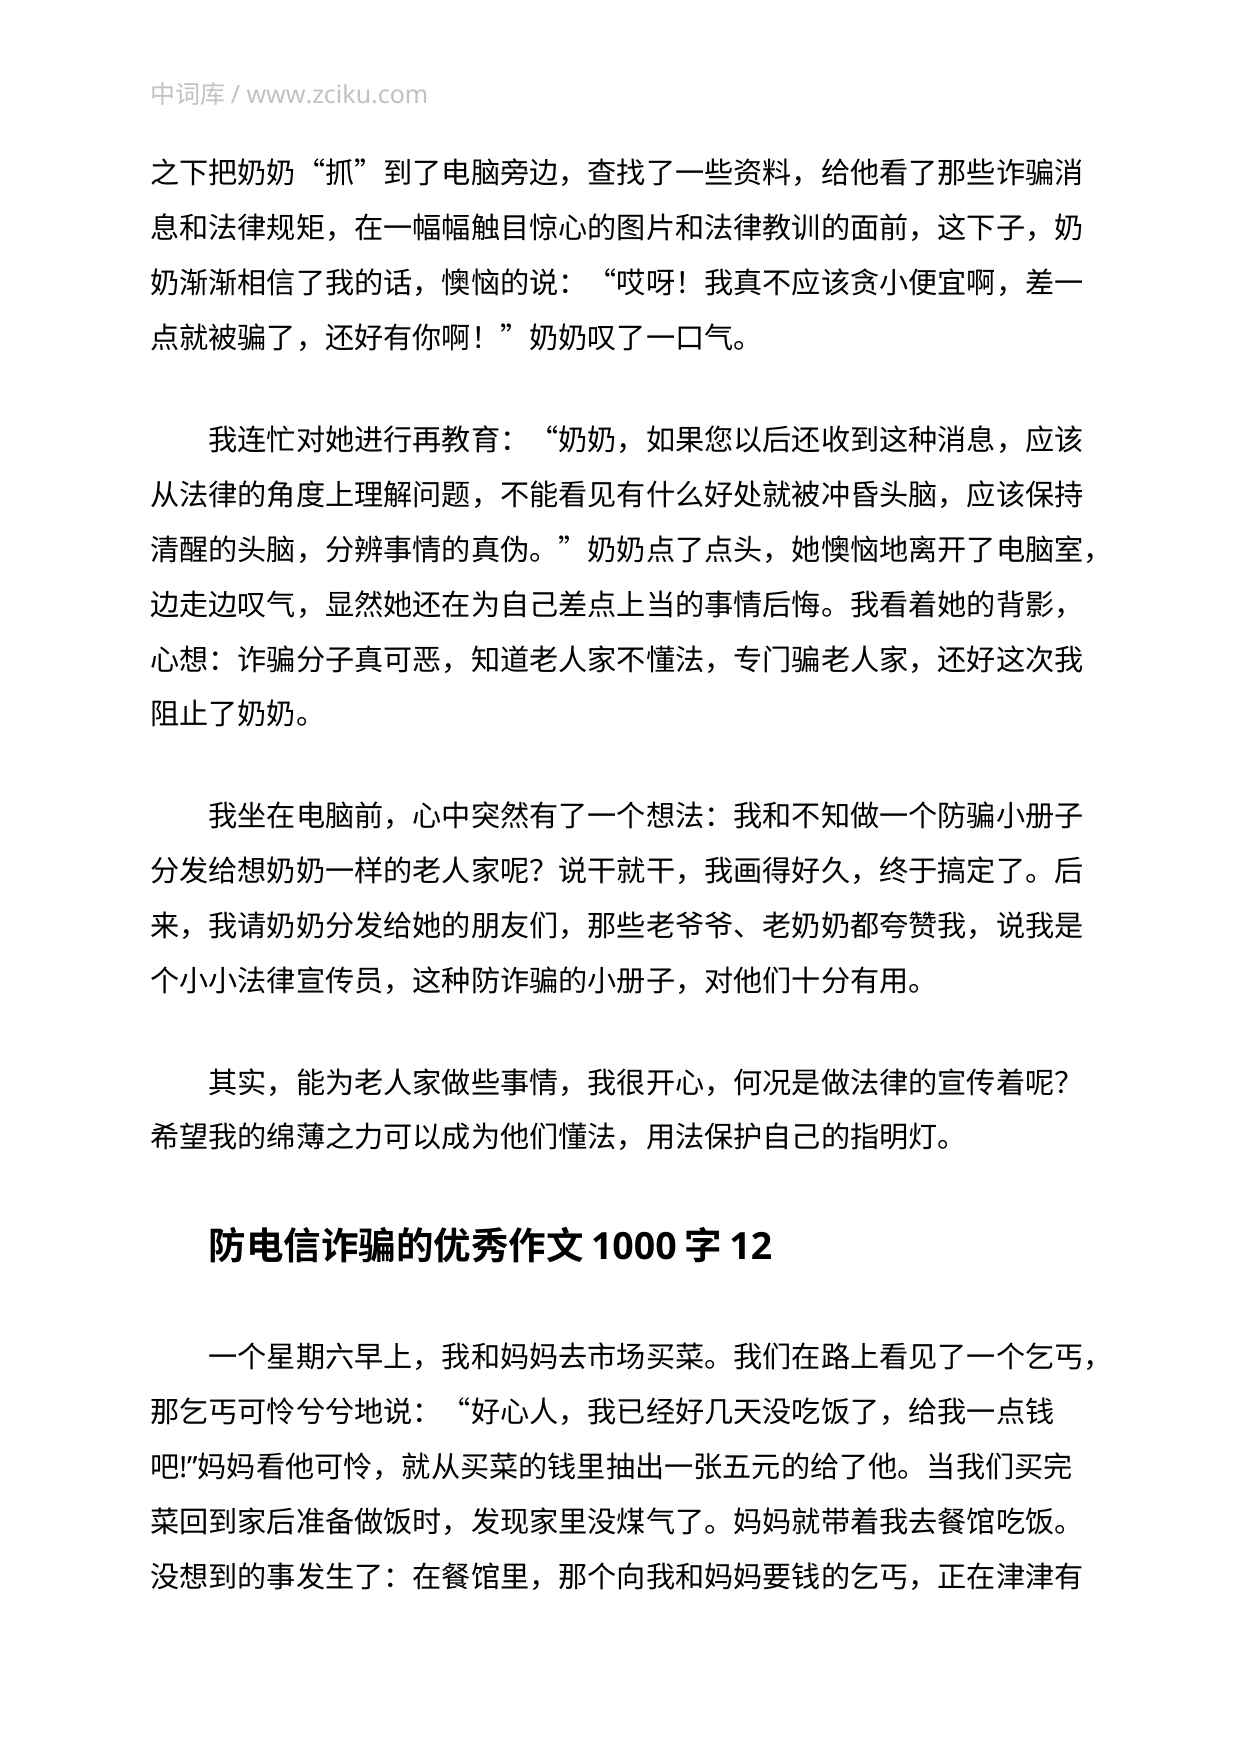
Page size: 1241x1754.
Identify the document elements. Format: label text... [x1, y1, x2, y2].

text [150, 1333, 1090, 1595]
text 其实，能为老人家做些事情，我很开心，何况是做法律的宣传着呢？希望我的绵薄之力可以成为他们懂法，用法保护自己的指明灯。 [150, 1059, 1090, 1156]
text 防电信诈骗的优秀作文1000字12 [150, 1216, 1090, 1270]
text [150, 150, 1090, 357]
text 我连忙对她进行再教育：“奶奶，如果您以后还收到这种消息，应该从法律的角度上理解问题，不能看见有什么好处就被冲昏头脑，应该保持清醒的头脑，分辨事情的真伪。”奶奶点了点头，她懊恼地离开了电脑室，边走边叹气，显然她还在为自己差点上当的事情后悔。我看着她的背影，心想：诈骗分子真可恶，知道老人家不懂法，专门骗老人家，还好这次我阻止了奶奶。 [150, 416, 1090, 733]
text 我坐在电脑前，心中突然有了一个想法：我和不知做一个防骗小册子分发给想奶奶一样的老人家呢？说干就干，我画得好久，终于搞定了。后来，我请奶奶分发给她的朋友们，那些老爷爷、老奶奶都夸赞我，说我是个小小法律宣传员，这种防诈骗的小册子，对他们十分有用。 [150, 793, 1090, 1000]
